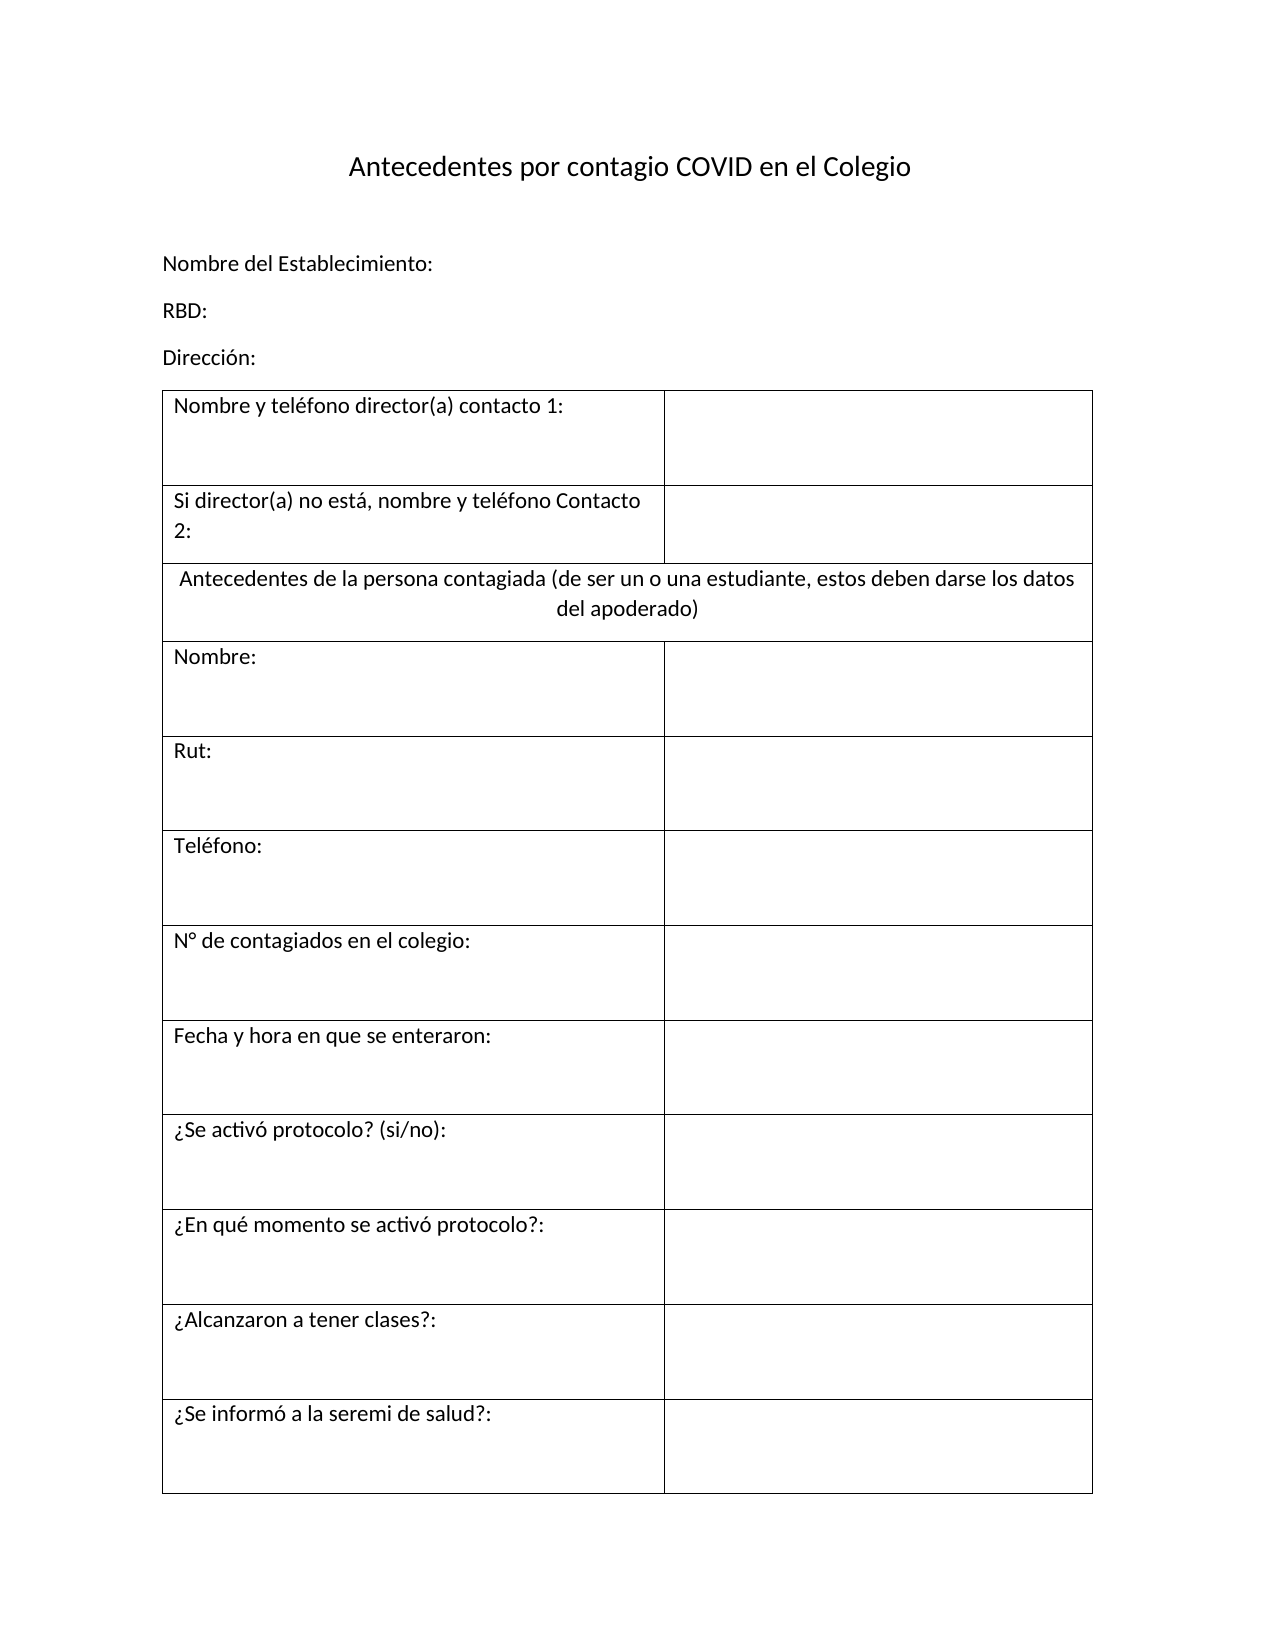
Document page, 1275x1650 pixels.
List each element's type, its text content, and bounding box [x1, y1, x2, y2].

table_cell [665, 1021, 1092, 1114]
table_cell Antecedentes de la persona contagiada (de ser un o una estudiante, estos deben darse los datos del apoderado) [163, 564, 1092, 641]
table_cell ¿Se informó a la seremi de salud?: [163, 1400, 664, 1493]
text RBD: [162, 296, 1098, 324]
text Antecedentes por contagio COVID en el Colegio [162, 148, 1098, 183]
table_cell [665, 486, 1092, 563]
table_cell Rut: [163, 737, 664, 830]
table_cell [665, 1210, 1092, 1304]
table_header [665, 391, 1092, 485]
table_cell [665, 831, 1092, 925]
table_cell N° de contagiados en el colegio: [163, 926, 664, 1020]
table_cell ¿Se activó protocolo? (si/no): [163, 1115, 664, 1209]
table_cell Nombre: [163, 642, 664, 736]
table_cell Si director(a) no está, nombre y teléfono Contacto 2: [163, 486, 664, 563]
table_cell ¿Alcanzaron a tener clases?: [163, 1305, 664, 1398]
text Nombre del Establecimiento: [162, 249, 1098, 278]
table_cell ¿En qué momento se activó protocolo?: [163, 1210, 664, 1304]
table_cell [665, 1400, 1092, 1493]
table_cell Teléfono: [163, 831, 664, 925]
text Dirección: [162, 343, 1098, 371]
table_cell Fecha y hora en que se enteraron: [163, 1021, 664, 1114]
table_cell [665, 737, 1092, 830]
table_cell [665, 1115, 1092, 1209]
table_cell [665, 1305, 1092, 1398]
table_cell [665, 642, 1092, 736]
table_header Nombre y teléfono director(a) contacto 1: [163, 391, 664, 485]
table_cell [665, 926, 1092, 1020]
